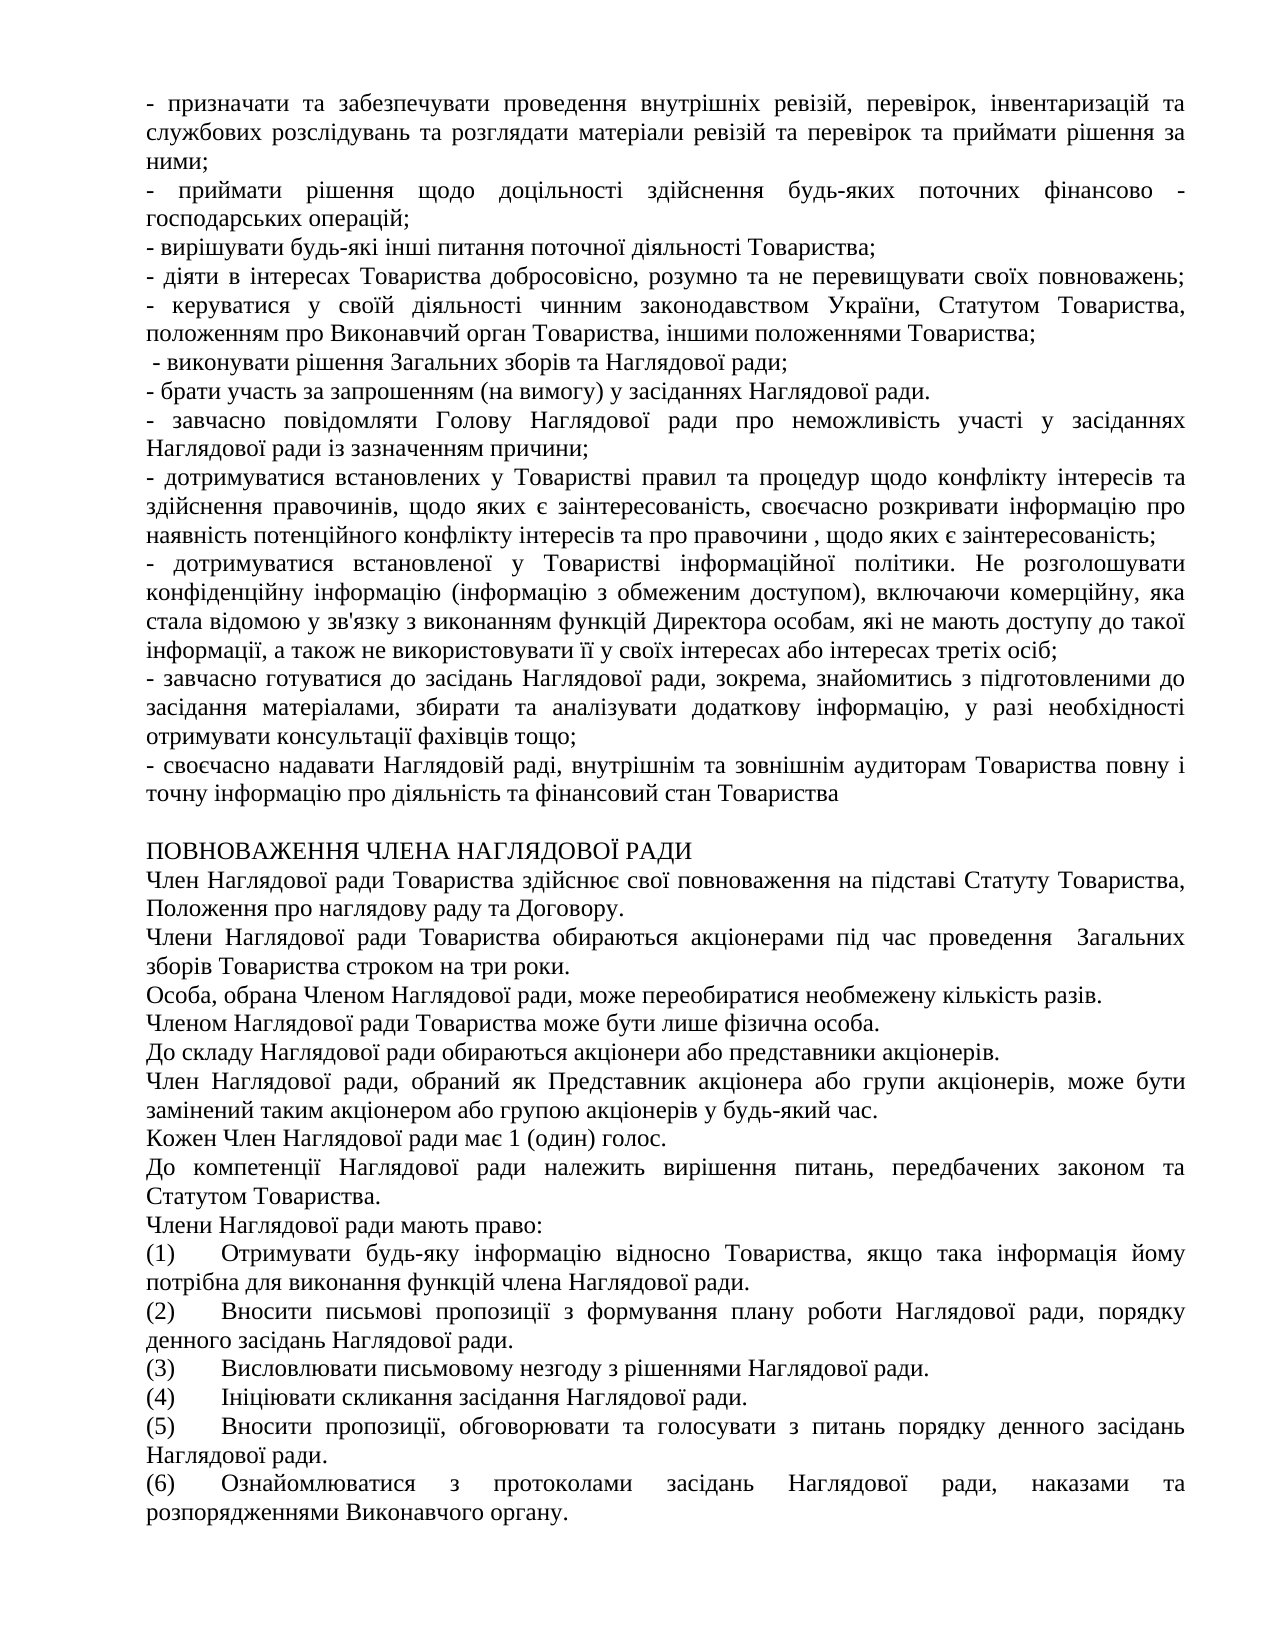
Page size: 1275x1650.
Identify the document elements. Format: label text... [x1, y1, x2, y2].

text - приймати рiшення щодо доцiльностi здiйснення будь-яких поточних фiнансово - господарських операцiй; [146, 175, 1186, 232]
text Члени Наглядової ради мають право: [146, 1210, 1186, 1238]
text (3) Висловлювати письмовому незгоду з рiшеннями Наглядової ради. [146, 1353, 1186, 1382]
text Член Наглядової ради Товариства здiйснює свої повноваження на пiдставi Статуту Товариства, Положення про наглядову раду та Договору. [146, 865, 1186, 922]
text Член Наглядової ради, обраний як Представник акцiонера або групи акцiонерiв, може бути замiнений таким акцiонером або групою акцiонерiв у будь-який час. [146, 1066, 1186, 1123]
text (5) Вносити пропозицiї, обговорювати та голосувати з питань порядку денного засiдань Наглядової ради. [146, 1411, 1186, 1468]
text ПОВНОВАЖЕННЯ ЧЛЕНА НАГЛЯДОВОЇ РАДИ [146, 836, 1186, 865]
text - дотримуватися встановленої у Товариствi iнформацiйної полiтики. Не розголошувати конфiденцiйну iнформацiю (iнформацiю з обмеженим доступом), включаючи комерцiйну, яка стала вiдомою у зв'язку з виконанням функцiй Директора особам, якi не мають доступу до такої iнформацiї, а також не використовувати її у своїх iнтересах або iнтересах третiх осiб; [146, 548, 1186, 663]
text - дiяти в iнтересах Товариства добросовiсно, розумно та не перевищувати своїх повноважень; - керуватися у своїй дiяльностi чинним законодавством України, Статутом Товариства, положенням про Виконавчий орган Товариства, iншими положеннями Товариства; [146, 261, 1186, 347]
text Кожен Член Наглядової ради має 1 (один) голос. [146, 1123, 1186, 1152]
text (2) Вносити письмовi пропозицiї з формування плану роботи Наглядової ради, порядку денного засiдань Наглядової ради. [146, 1296, 1186, 1353]
text - дотримуватися встановлених у Товариствi правил та процедур щодо конфлiкту iнтересiв та здiйснення правочинiв, щодо яких є заiнтересованiсть, своєчасно розкривати iнформацiю про наявнiсть потенцiйного конфлiкту iнтересiв та про правочини , щодо яких є заiнтересованiсть; [146, 462, 1186, 548]
text (6) Ознайомлюватися з протоколами засiдань Наглядової ради, наказами та розпорядженнями Виконавчого органу. [146, 1468, 1186, 1526]
text Членом Наглядової ради Товариства може бути лише фiзична особа. [146, 1008, 1186, 1037]
text - своєчасно надавати Наглядовiй радi, внутрiшнiм та зовнiшнiм аудиторам Товариства повну i точну iнформацiю про дiяльнiсть та фiнансовий стан Товариства [146, 750, 1186, 807]
text - призначати та забезпечувати проведення внутрiшнiх ревiзiй, перевiрок, iнвентаризацiй та службових розслiдувань та розглядати матерiали ревiзiй та перевiрок та приймати рiшення за ними; [146, 88, 1186, 175]
text - завчасно готуватися до засiдань Наглядової ради, зокрема, знайомитись з пiдготовленими до засiдання матерiалами, збирати та аналiзувати додаткову iнформацiю, у разi необхiдностi отримувати консультацiї фахiвцiв тощо; [146, 663, 1186, 750]
text До складу Наглядової ради обираються акцiонери або представники акцiонерiв. [146, 1037, 1186, 1066]
text (1) Отримувати будь-яку iнформацiю вiдносно Товариства, якщо така iнформацiя йому потрiбна для виконання функцiй члена Наглядової ради. [146, 1238, 1186, 1296]
text - вирiшувати будь-якi iншi питання поточної дiяльностi Товариства; [146, 232, 1186, 261]
text (4) Iнiцiювати скликання засiдання Наглядової ради. [146, 1382, 1186, 1411]
text Особа, обрана Членом Наглядової ради, може переобиратися необмежену кiлькiсть разiв. [146, 980, 1186, 1008]
text - завчасно повiдомляти Голову Наглядової ради про неможливiсть участi у засiданнях Наглядової ради iз зазначенням причини; [146, 405, 1186, 462]
text - виконувати рiшення Загальних зборiв та Наглядової ради; [146, 347, 1186, 376]
text - брати участь за запрошенням (на вимогу) у засiданнях Наглядової ради. [146, 376, 1186, 405]
text Члени Наглядової ради Товариства обираються акцiонерами пiд час проведення Загальних зборiв Товариства строком на три роки. [146, 922, 1186, 980]
text До компетенцiї Наглядової ради належить вирiшення питань, передбачених законом та Статутом Товариства. [146, 1152, 1186, 1210]
